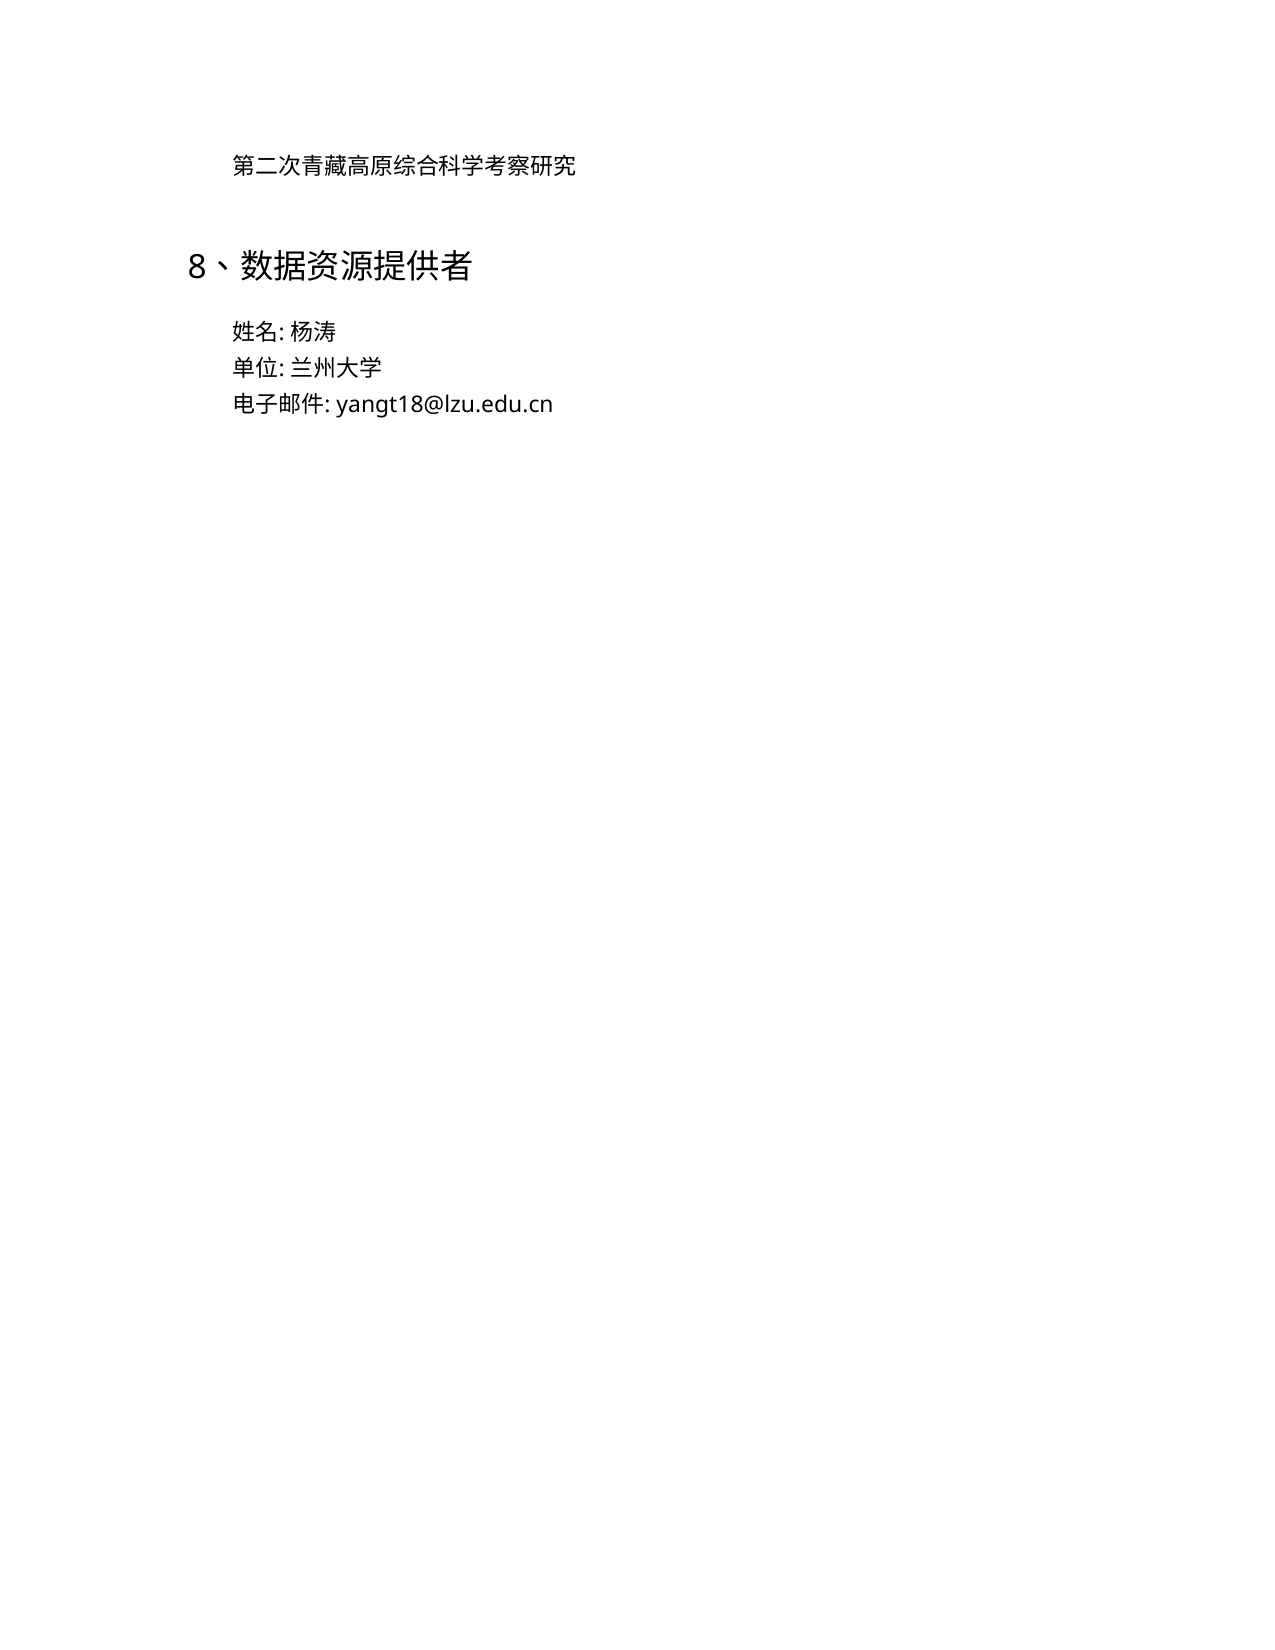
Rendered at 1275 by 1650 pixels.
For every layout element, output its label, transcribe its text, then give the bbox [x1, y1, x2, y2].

text 第二次青藏高原综合科学考察研究 [232, 150, 1087, 217]
text 8、数据资源提供者 [187, 243, 1087, 288]
text 姓名: 杨涛 单位: 兰州大学 电子邮件: yangt18@lzu.edu.cn [232, 316, 1087, 491]
